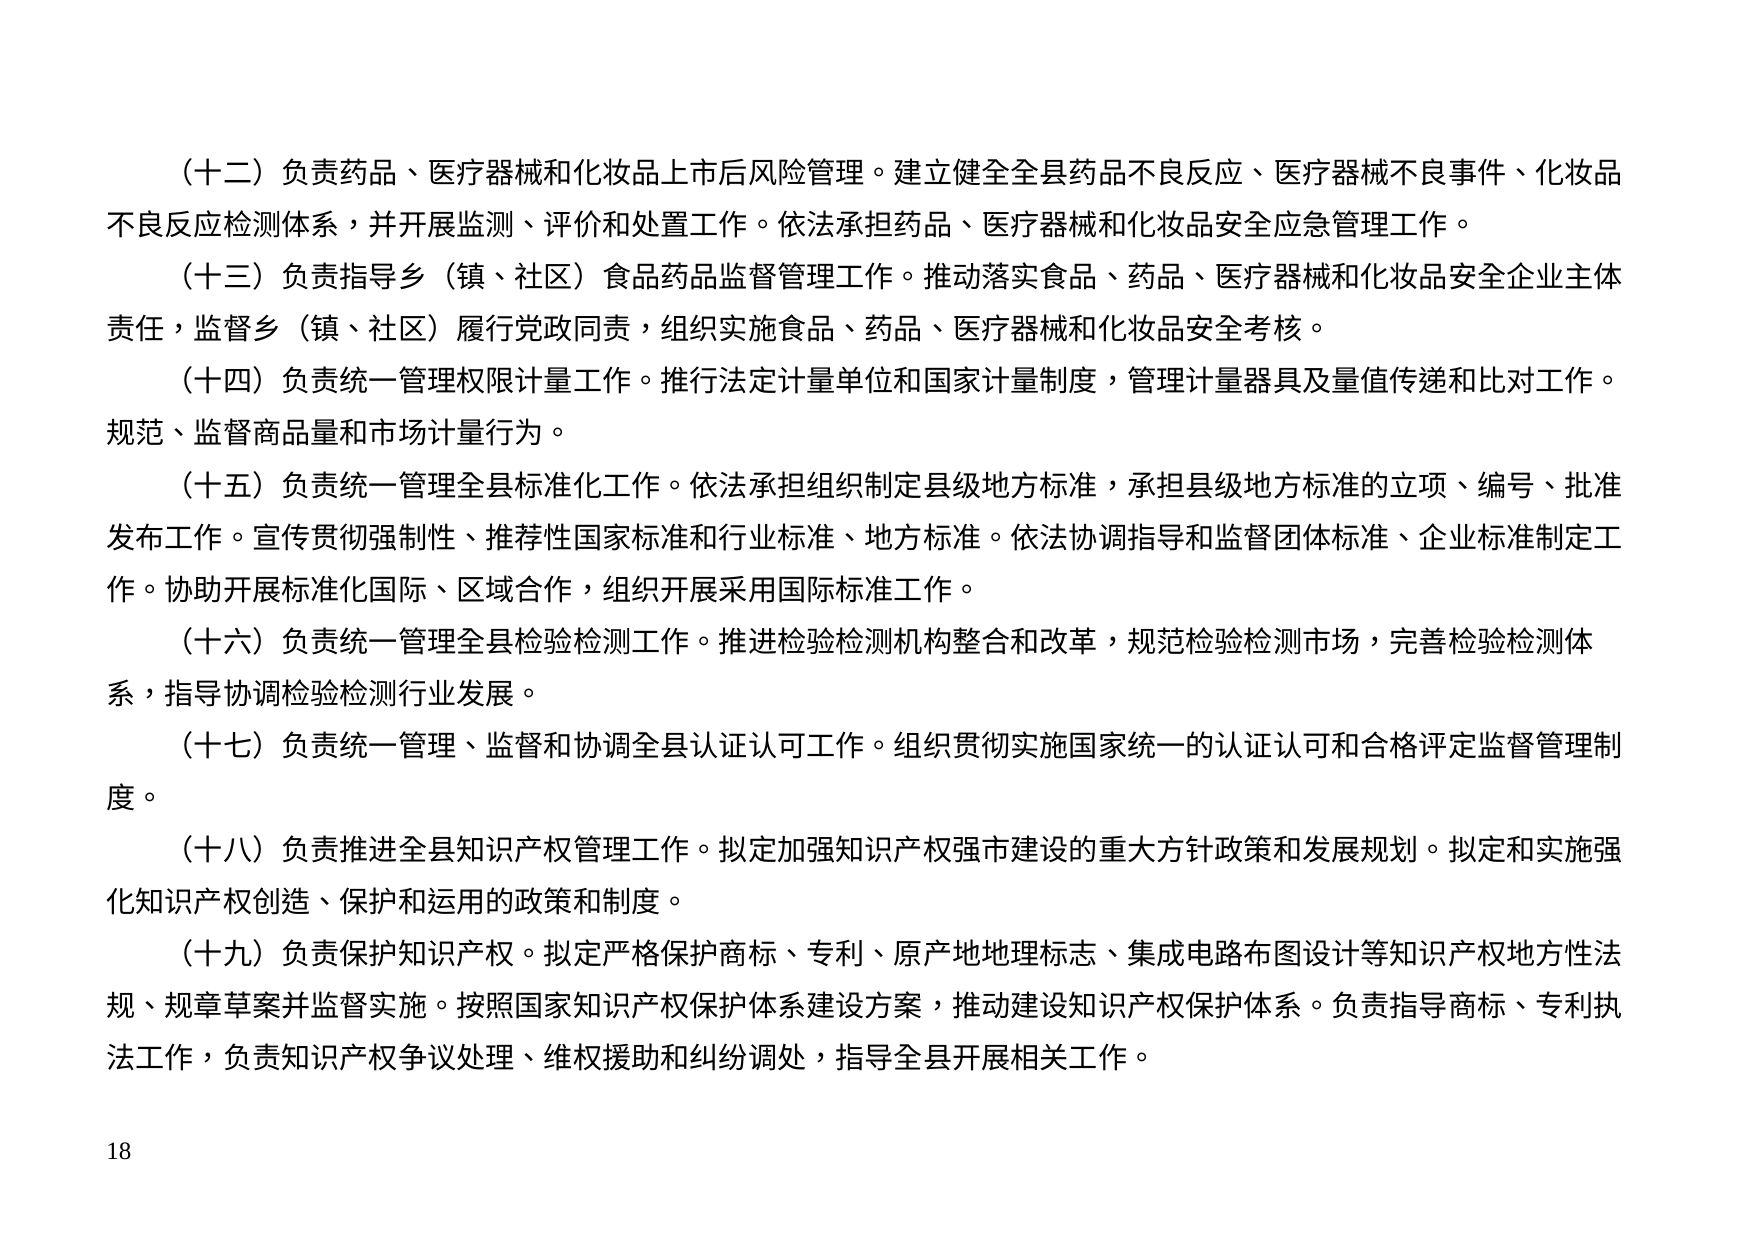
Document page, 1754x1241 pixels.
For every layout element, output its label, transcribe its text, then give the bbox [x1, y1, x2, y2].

text （十五）负责统一管理全县标准化工作。依法承担组织制定县级地方标准，承担县级地方标准的立项、编号、批准发布工作。宣传贯彻强制性、推荐性国家标准和行业标准、地方标准。依法协调指导和监督团体标准、企业标准制定工作。协助开展标准化国际、区域合作，组织开展采用国际标准工作。 [106, 454, 1648, 611]
text （十七）负责统一管理、监督和协调全县认证认可工作。组织贯彻实施国家统一的认证认可和合格评定监督管理制度。 [106, 715, 1648, 819]
text （十九）负责保护知识产权。拟定严格保护商标、专利、原产地地理标志、集成电路布图设计等知识产权地方性法规、规章草案并监督实施。按照国家知识产权保护体系建设方案，推动建设知识产权保护体系。负责指导商标、专利执法工作，负责知识产权争议处理、维权援助和纠纷调处，指导全县开展相关工作。 [106, 923, 1648, 1079]
text （十四）负责统一管理权限计量工作。推行法定计量单位和国家计量制度，管理计量器具及量值传递和比对工作。规范、监督商品量和市场计量行为。 [106, 350, 1648, 454]
text （十三）负责指导乡（镇、社区）食品药品监督管理工作。推动落实食品、药品、医疗器械和化妆品安全企业主体责任，监督乡（镇、社区）履行党政同责，组织实施食品、药品、医疗器械和化妆品安全考核。 [106, 246, 1648, 350]
text （十二）负责药品、医疗器械和化妆品上市后风险管理。建立健全全县药品不良反应、医疗器械不良事件、化妆品不良反应检测体系，并开展监测、评价和处置工作。依法承担药品、医疗器械和化妆品安全应急管理工作。 [106, 142, 1648, 246]
text （十八）负责推进全县知识产权管理工作。拟定加强知识产权强市建设的重大方针政策和发展规划。拟定和实施强化知识产权创造、保护和运用的政策和制度。 [106, 819, 1648, 923]
text （十六）负责统一管理全县检验检测工作。推进检验检测机构整合和改革，规范检验检测市场，完善检验检测体系，指导协调检验检测行业发展。 [106, 611, 1648, 715]
